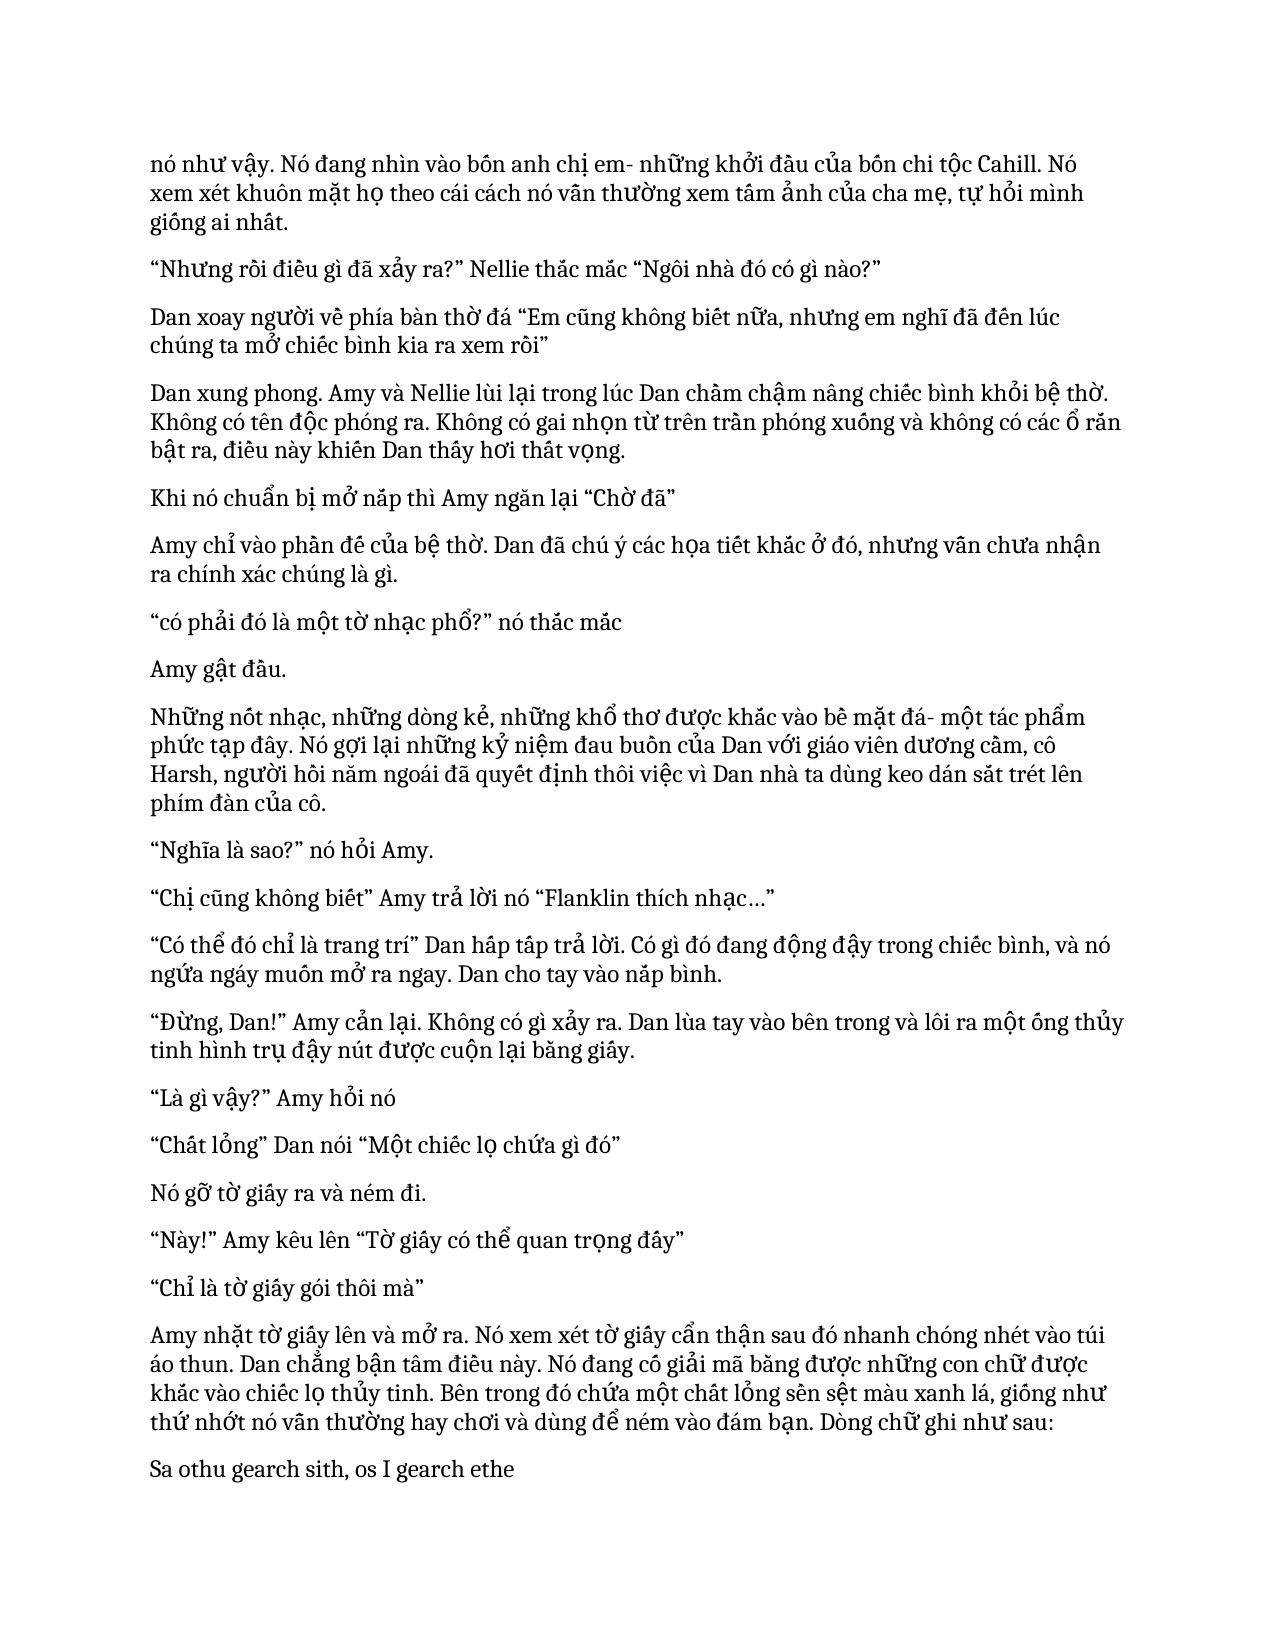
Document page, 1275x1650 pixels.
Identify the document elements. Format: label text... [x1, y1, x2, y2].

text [150, 150, 1125, 236]
text “Đừng, Dan!” Amy cản lại. Không có gì xảy ra. Dan lùa tay vào bên trong và lôi ra một ống thủy tinh hình trụ đậy nút được cuộn lại bằng giấy. [150, 1007, 1125, 1065]
text “Chất lỏng” Dan nói “Một chiếc lọ chứa gì đó” [150, 1131, 1125, 1160]
text Nó gỡ tờ giấy ra và ném đi. [150, 1179, 1125, 1207]
text Những nốt nhạc, những dòng kẻ, những khổ thơ được khắc vào bề mặt đá- một tác phẩm phức tạp đây. Nó gợi lại những kỷ niệm đau buồn của Dan với giáo viên dương cầm, cô Harsh, người hồi năm ngoái đã quyết định thôi việc vì Dan nhà ta dùng keo dán sắt trét lên phím đàn của cô. [150, 702, 1125, 817]
text “Là gì vậy?” Amy hỏi nó [150, 1084, 1125, 1112]
text Amy gật đầu. [150, 655, 1125, 684]
text Khi nó chuẩn bị mở nắp thì Amy ngăn lại “Chờ đã” [150, 484, 1125, 512]
text Dan xoay người về phía bàn thờ đá “Em cũng không biết nữa, nhưng em nghĩ đã đến lúc chúng ta mở chiếc bình kia ra xem rồi” [150, 302, 1125, 360]
text Amy nhặt tờ giấy lên và mở ra. Nó xem xét tờ giấy cẩn thận sau đó nhanh chóng nhét vào túi áo thun. Dan chẳng bận tâm điều này. Nó đang cố giải mã bằng được những con chữ được khắc vào chiếc lọ thủy tinh. Bên trong đó chứa một chất lỏng sền sệt màu xanh lá, giống như thứ nhớt nó vẫn thường hay chơi và dùng để ném vào đám bạn. Dòng chữ ghi như sau: [150, 1321, 1125, 1436]
text Amy chỉ vào phần đế của bệ thờ. Dan đã chú ý các họa tiết khắc ở đó, nhưng vẫn chưa nhận ra chính xác chúng là gì. [150, 531, 1125, 589]
text “Này!” Amy kêu lên “Tờ giấy có thể quan trọng đấy” [150, 1226, 1125, 1255]
text “Chỉ là tờ giấy gói thôi mà” [150, 1274, 1125, 1302]
text “Nghĩa là sao?” nó hỏi Amy. [150, 836, 1125, 865]
text Dan xung phong. Amy và Nellie lùi lại trong lúc Dan chầm chậm nâng chiếc bình khỏi bệ thờ. Không có tên độc phóng ra. Không có gai nhọn từ trên trần phóng xuống và không có các ổ rắn bật ra, điều này khiến Dan thấy hơi thất vọng. [150, 379, 1125, 465]
text “Chị cũng không biết” Amy trả lời nó “Flanklin thích nhạc…” [150, 884, 1125, 912]
text Sa othu gearch sith, os I gearch ethe [150, 1455, 1125, 1484]
text “Có thể đó chỉ là trang trí” Dan hấp tấp trả lời. Có gì đó đang động đậy trong chiếc bình, và nó ngứa ngáy muốn mở ra ngay. Dan cho tay vào nắp bình. [150, 931, 1125, 989]
text “Nhưng rồi điều gì đã xảy ra?” Nellie thắc mắc “Ngôi nhà đó có gì nào?” [150, 255, 1125, 284]
text “có phải đó là một tờ nhạc phổ?” nó thắc mắc [150, 607, 1125, 636]
